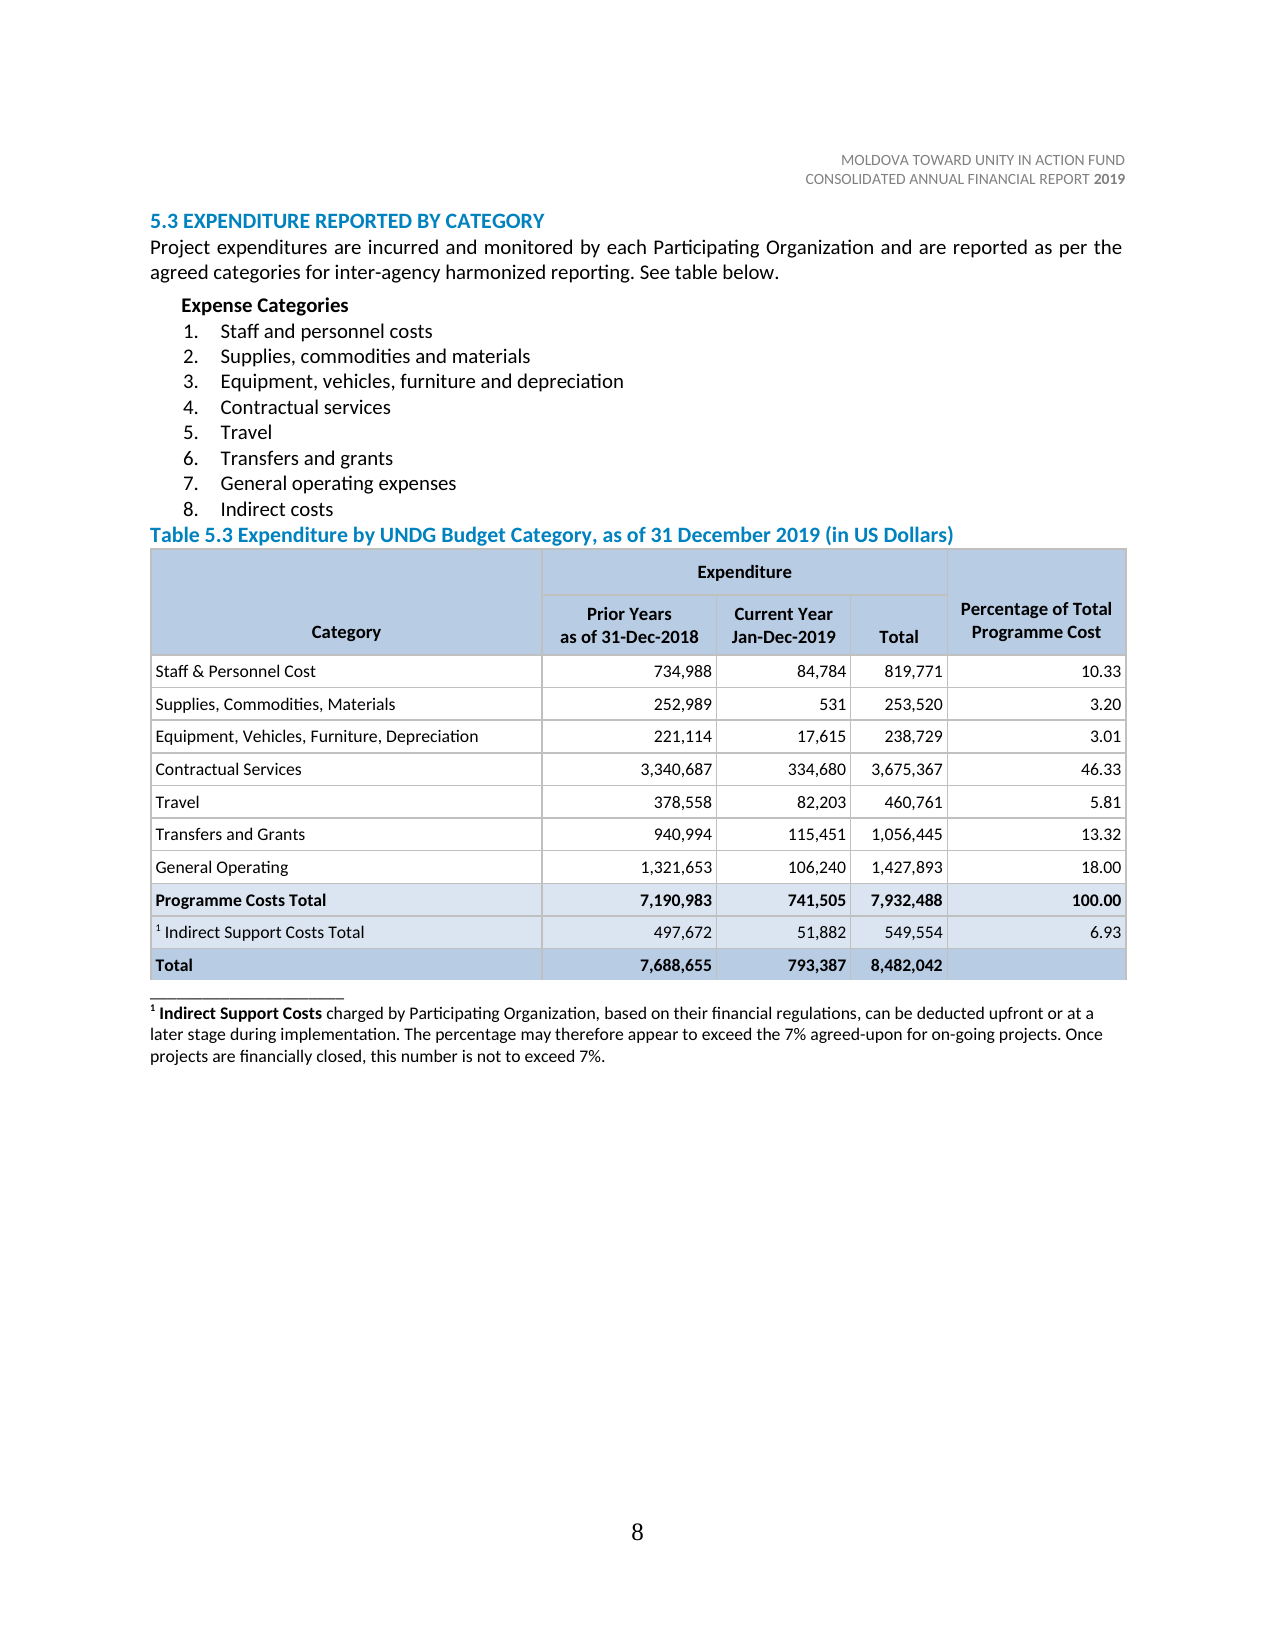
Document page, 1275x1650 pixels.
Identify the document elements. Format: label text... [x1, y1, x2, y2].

table_cell 17,615 [717, 721, 850, 752]
table_cell 100.00 [948, 884, 1125, 915]
table_cell 378,558 [543, 786, 716, 817]
table_header Category [152, 550, 541, 654]
table_cell 1 Indirect Support Costs Total [152, 917, 541, 948]
table_cell Equipment, Vehicles, Furniture, Depreciation [152, 721, 541, 752]
table_cell Current Year Jan-Dec-2019 [717, 596, 850, 654]
table_cell 84,784 [717, 656, 850, 687]
table_cell 5.81 [948, 786, 1125, 817]
text 5.3 EXPENDITURE REPORTED BY CATEGORY [150, 207, 1125, 234]
table_cell 7,688,655 [543, 949, 716, 980]
table_cell 3,675,367 [851, 754, 947, 784]
table_cell 3.20 [948, 688, 1125, 719]
table_cell 497,672 [543, 917, 716, 948]
table_cell 3.01 [948, 721, 1125, 752]
table_cell 734,988 [543, 656, 716, 687]
table_header Percentage of Total Programme Cost [948, 550, 1125, 654]
table_cell Programme Costs Total [152, 884, 541, 915]
table_cell 10.33 [948, 656, 1125, 687]
text MOLDOVA TOWARD UNITY IN ACTION FUND CONSOLIDATED ANNUAL FINANCIAL REPORT 2019 [150, 150, 1125, 188]
table_cell Staff & Personnel Cost [152, 656, 541, 687]
table_cell Prior Years as of 31-Dec-2018 [543, 596, 716, 654]
table_cell 741,505 [717, 884, 850, 915]
table_cell 1,321,653 [543, 851, 716, 882]
table_cell 18.00 [948, 851, 1125, 882]
table_cell 252,989 [543, 688, 716, 719]
table_cell 51,882 [717, 917, 850, 948]
table_header Expenditure [543, 550, 947, 594]
table_cell General Operating [152, 851, 541, 882]
table_cell 334,680 [717, 754, 850, 784]
table_header Expense Categories Staff and personnel costs Supplies, commodities and materials Equipment, vehicles, furniture and depreciation Contractual services Travel Transfers and grants General operating expenses Indirect costs [150, 285, 1125, 521]
text Table 5.3 Expenditure by UNDG Budget Category, as of 31 December 2019 (in US Dollars) [150, 521, 1125, 548]
table_cell Supplies, Commodities, Materials [152, 688, 541, 719]
table_cell 460,761 [851, 786, 947, 817]
table_cell 7,932,488 [851, 884, 947, 915]
table_cell 1,056,445 [851, 819, 947, 850]
table_cell 1,427,893 [851, 851, 947, 882]
table_cell 8,482,042 [851, 949, 947, 980]
table_cell 13.32 [948, 819, 1125, 850]
table_cell 221,114 [543, 721, 716, 752]
table_cell Contractual Services [152, 754, 541, 784]
table_cell Travel [152, 786, 541, 817]
table_cell 549,554 [851, 917, 947, 948]
table_cell 115,451 [717, 819, 850, 850]
table_cell 46.33 [948, 754, 1125, 784]
table_cell 82,203 [717, 786, 850, 817]
table_cell 793,387 [717, 949, 850, 980]
text ______________________ 1 Indirect Support Costs charged by Participating Organization, based on their financial regulations, can be deducted upfront or at a later stage during implementation. The percentage may therefore appear to exceed the 7% agreed-upon for on-going projects. Once projects are financially closed, this number is not to exceed 7%. [150, 980, 1125, 1067]
table_cell 531 [717, 688, 850, 719]
table_cell 940,994 [543, 819, 716, 850]
table_cell 106,240 [717, 851, 850, 882]
text Project expenditures are incurred and monitored by each Participating Organization and are reported as per the agreed categories for inter-agency harmonized reporting. See table below. [150, 234, 1125, 285]
table_cell [948, 949, 1125, 980]
table_cell Total [851, 596, 947, 654]
table_cell Total [152, 949, 541, 980]
table_cell 7,190,983 [543, 884, 716, 915]
table_cell Transfers and Grants [152, 819, 541, 850]
table_cell 6.93 [948, 917, 1125, 948]
table_cell 253,520 [851, 688, 947, 719]
table_cell 3,340,687 [543, 754, 716, 784]
table_cell 819,771 [851, 656, 947, 687]
table_cell 238,729 [851, 721, 947, 752]
